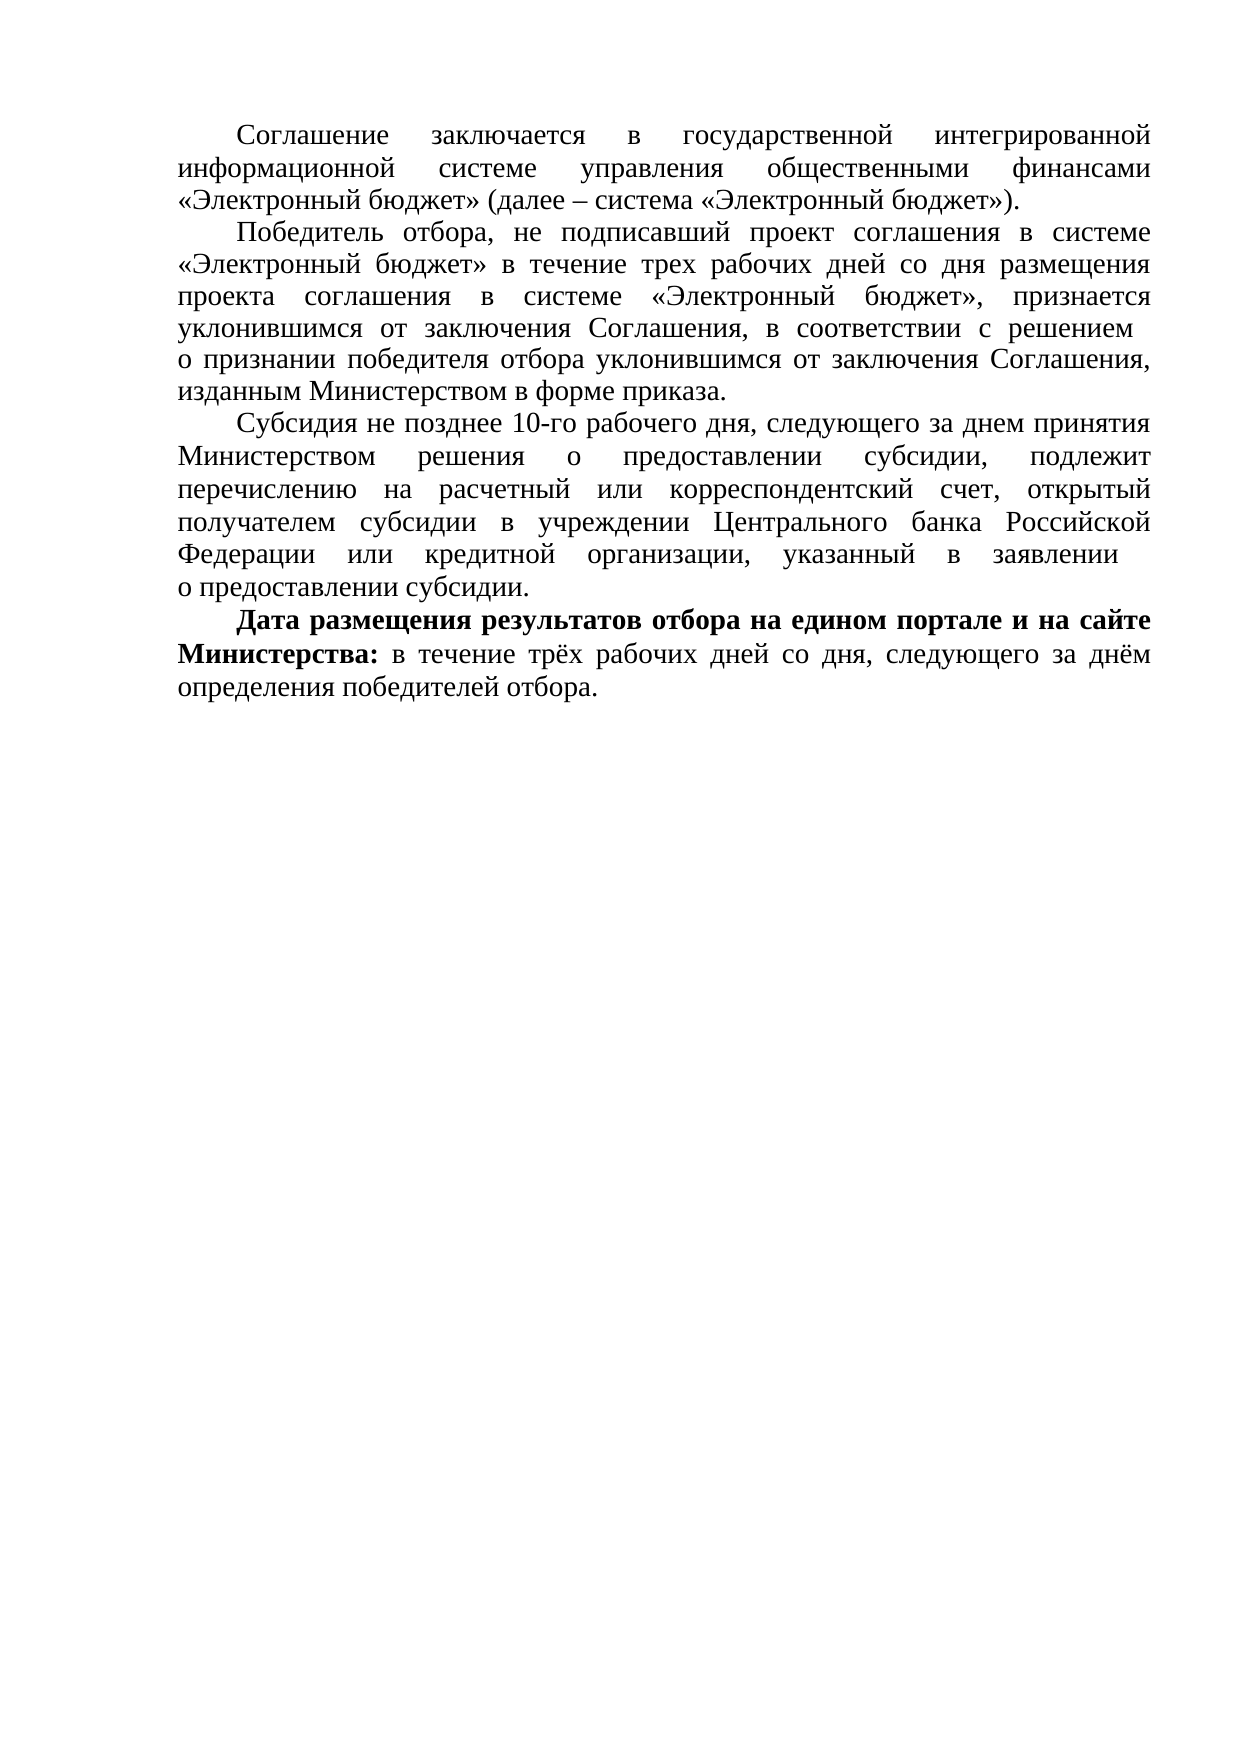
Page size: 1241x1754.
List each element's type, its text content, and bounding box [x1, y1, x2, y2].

text Соглашение заключается в государственной интегрированной информационной системе управления общественными финансами «Электронный бюджет» (далее – система «Электронный бюджет»). [177, 118, 1152, 216]
text Субсидия не позднее 10-го рабочего дня, следующего за днем принятия Министерством решения о предоставлении субсидии, подлежит перечислению на расчетный или корреспондентский счет, открытый получателем субсидии в учреждении Центрального банка Российской Федерации или кредитной организации, указанный в заявлении о предоставлении субсидии. [177, 407, 1152, 602]
text Дата размещения результатов отбора на едином портале и на сайте Министерства: в течение трёх рабочих дней со дня, следующего за днём определения победителей отбора. [177, 602, 1152, 703]
text Победитель отбора, не подписавший проект соглашения в системе «Электронный бюджет» в течение трех рабочих дней со дня размещения проекта соглашения в системе «Электронный бюджет», признается уклонившимся от заключения Соглашения, в соответствии с решением о признании победителя отбора уклонившимся от заключения Соглашения, изданным Министерством в форме приказа. [177, 216, 1152, 407]
